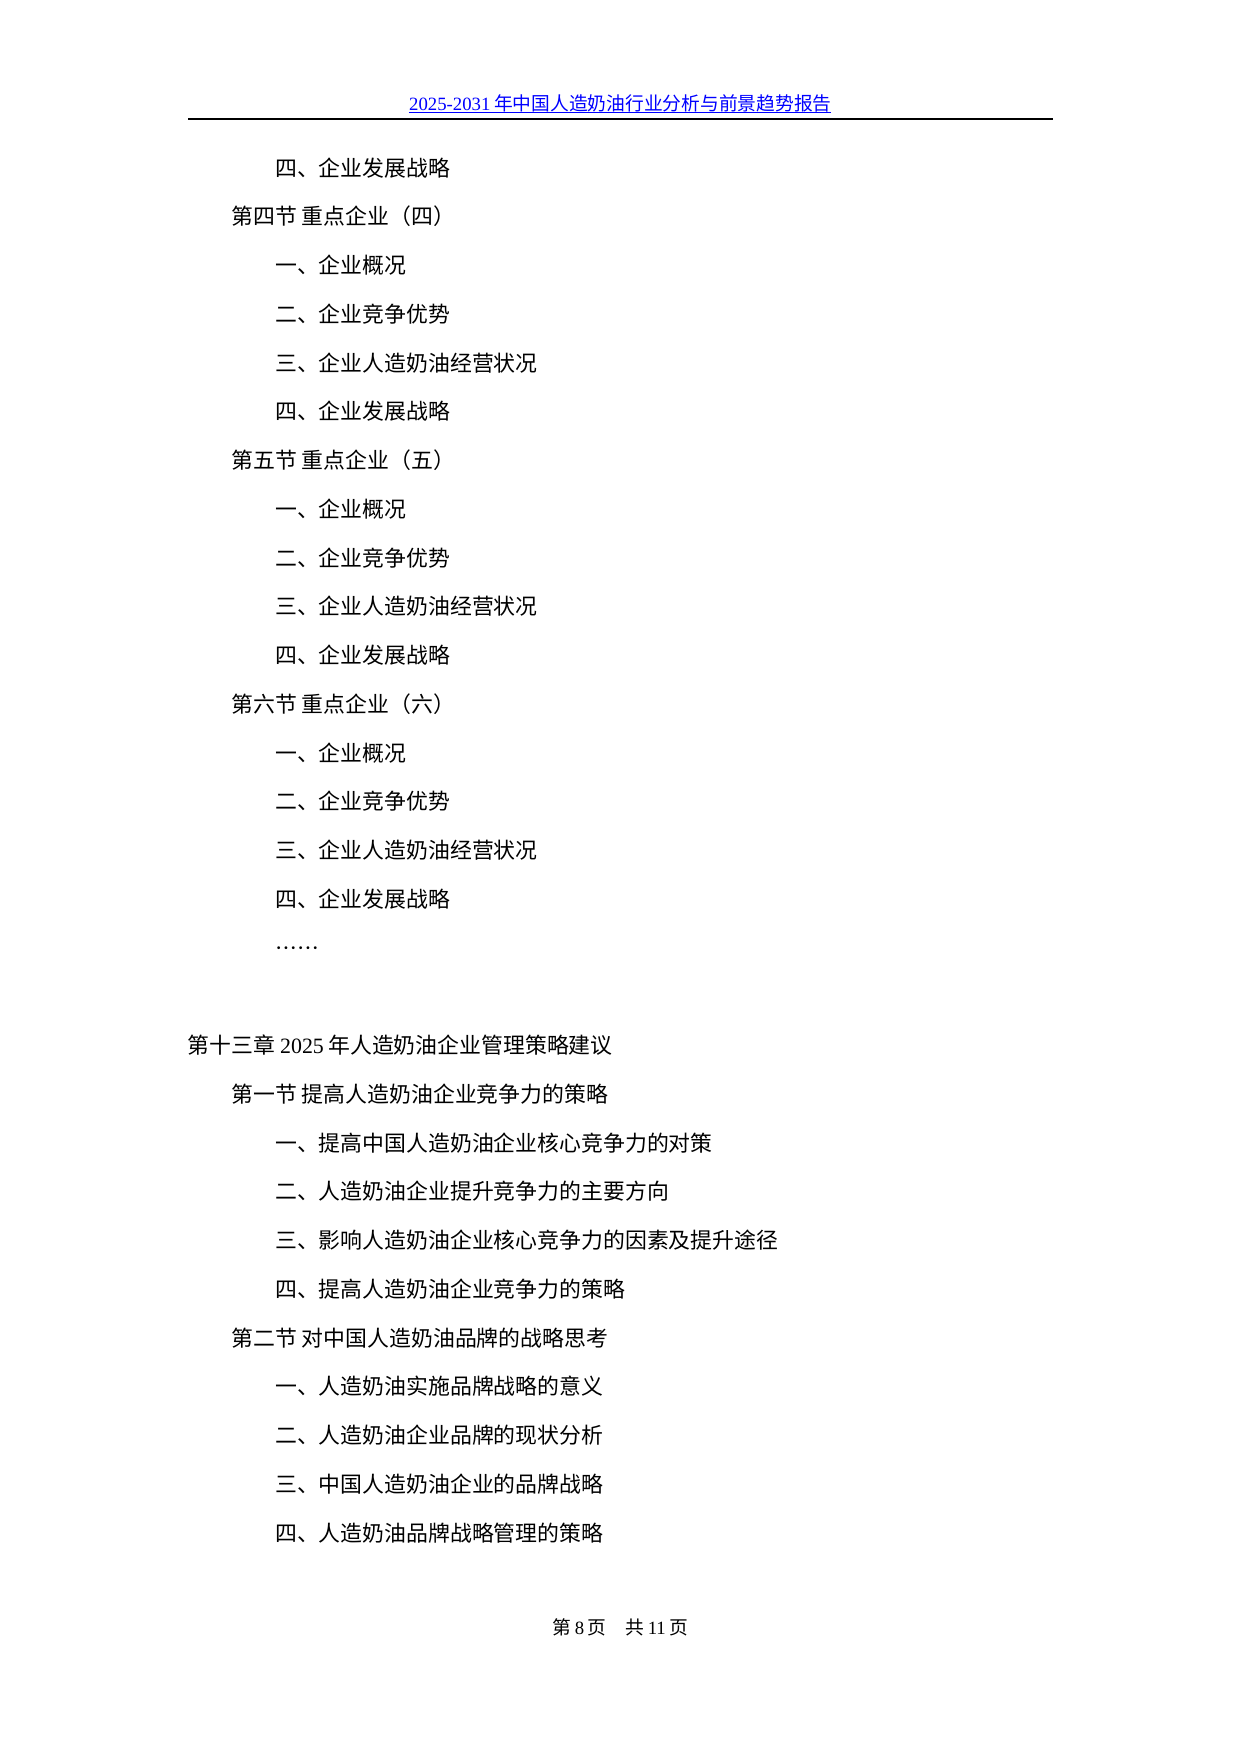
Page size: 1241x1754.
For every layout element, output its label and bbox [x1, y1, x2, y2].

text [187, 150, 1053, 1548]
